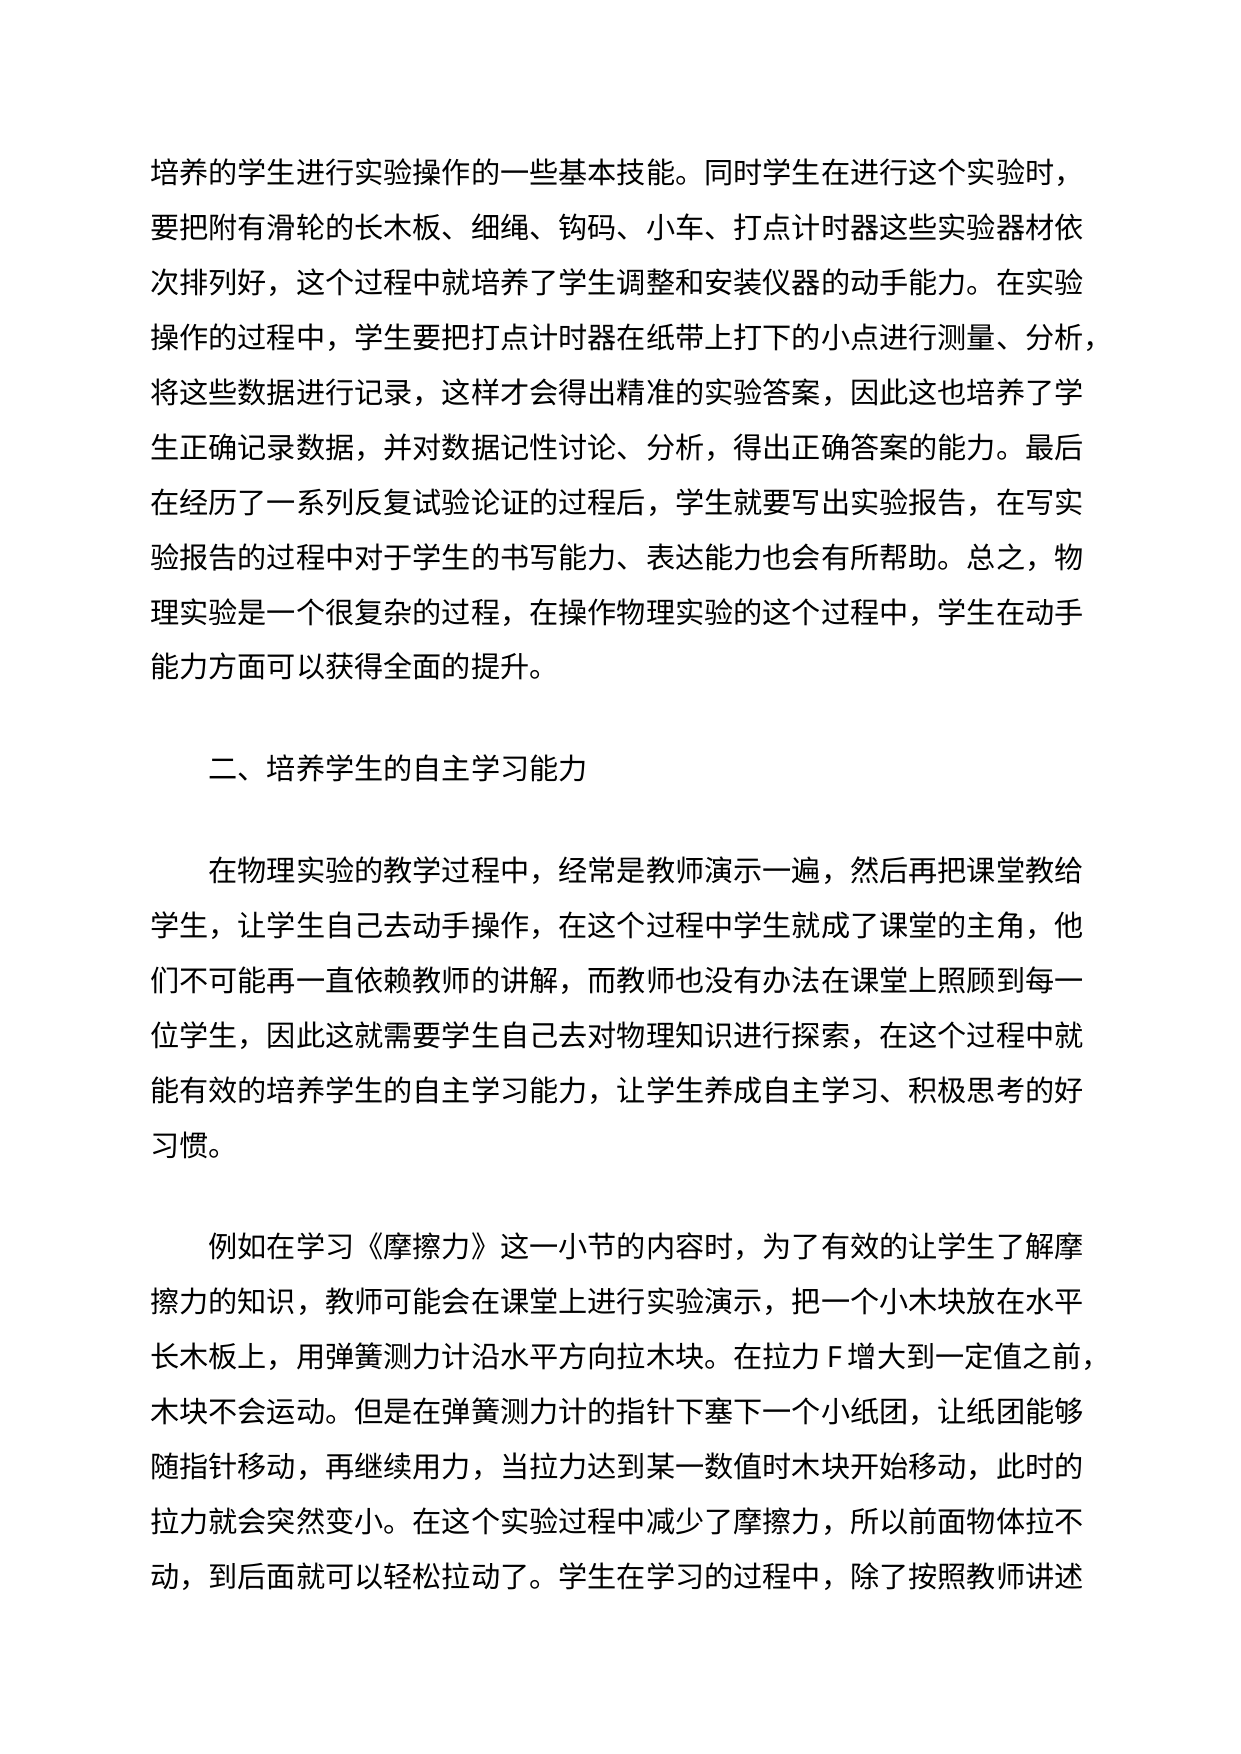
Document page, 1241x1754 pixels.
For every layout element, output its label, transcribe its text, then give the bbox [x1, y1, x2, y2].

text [150, 1224, 1090, 1596]
text 在物理实验的教学过程中，经常是教师演示一遍，然后再把课堂教给学生，让学生自己去动手操作，在这个过程中学生就成了课堂的主角，他们不可能再一直依赖教师的讲解，而教师也没有办法在课堂上照顾到每一位学生，因此这就需要学生自己去对物理知识进行探索，在这个过程中就能有效的培养学生的自主学习能力，让学生养成自主学习、积极思考的好习惯。 [150, 848, 1090, 1164]
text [150, 150, 1090, 686]
text 二、培养学生的自主学习能力 [150, 746, 1090, 788]
